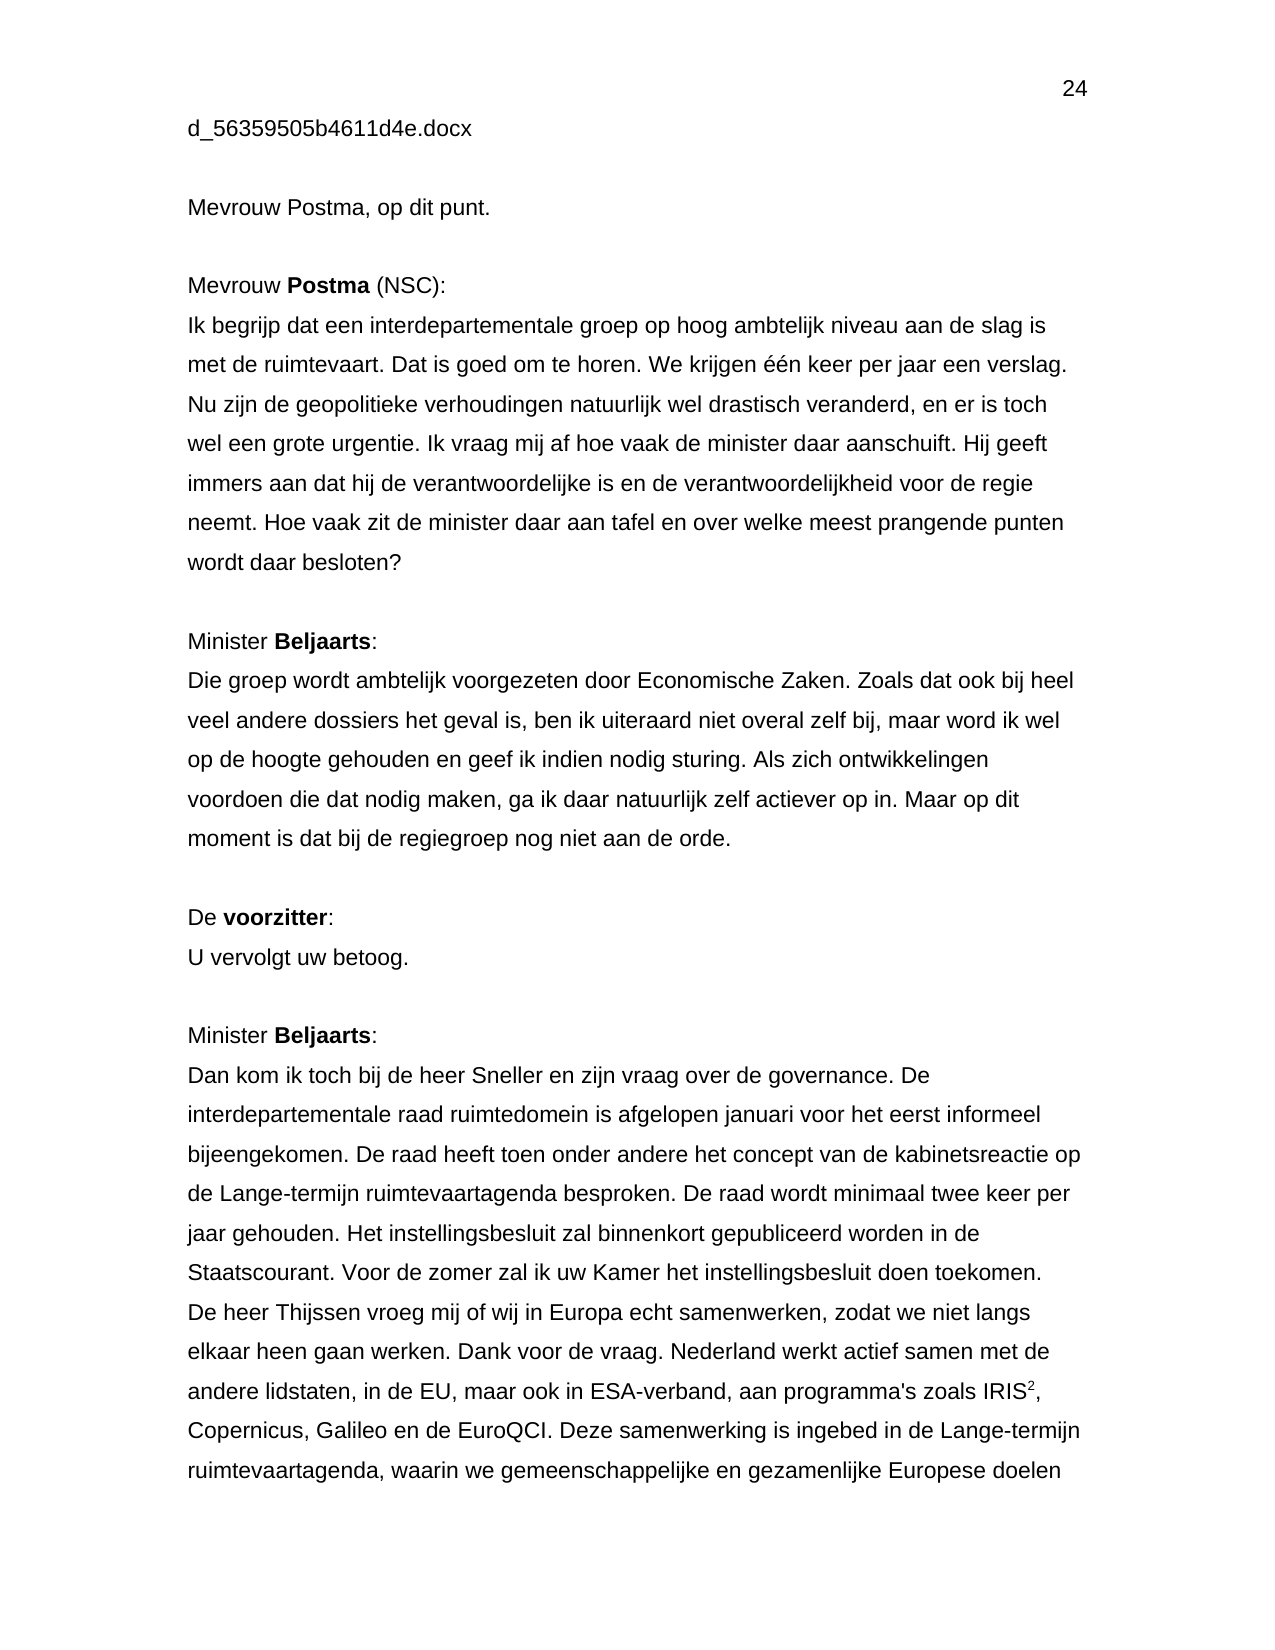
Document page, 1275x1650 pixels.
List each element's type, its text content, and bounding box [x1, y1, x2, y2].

text Mevrouw Postma (NSC): [187, 272, 1087, 299]
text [187, 1299, 1087, 1483]
text Minister Beljaarts: [187, 1022, 1087, 1049]
text U vervolgt uw betoog. [187, 943, 1087, 970]
text Mevrouw Postma, op dit punt. [187, 193, 1087, 220]
text De voorzitter: [187, 904, 1087, 930]
text Minister Beljaarts: [187, 628, 1087, 654]
text Ik begrijp dat een interdepartementale groep op hoog ambtelijk niveau aan de slag is met de ruimtevaart. Dat is goed om te horen. We krijgen één keer per jaar een verslag. Nu zijn de geopolitieke verhoudingen natuurlijk wel drastisch veranderd, en er is toch wel een grote urgentie. Ik vraag mij af hoe vaak de minister daar aanschuift. Hij geeft immers aan dat hij de verantwoordelijke is en de verantwoordelijkheid voor de regie neemt. Hoe vaak zit de minister daar aan tafel en over welke meest prangende punten wordt daar besloten? [187, 312, 1087, 575]
text Dan kom ik toch bij de heer Sneller en zijn vraag over de governance. De interdepartementale raad ruimtedomein is afgelopen januari voor het eerst informeel bijeengekomen. De raad heeft toen onder andere het concept van de kabinetsreactie op de Lange-termijn ruimtevaartagenda besproken. De raad wordt minimaal twee keer per jaar gehouden. Het instellingsbesluit zal binnenkort gepubliceerd worden in de Staatscourant. Voor de zomer zal ik uw Kamer het instellingsbesluit doen toekomen. [187, 1062, 1087, 1286]
text Die groep wordt ambtelijk voorgezeten door Economische Zaken. Zoals dat ook bij heel veel andere dossiers het geval is, ben ik uiteraard niet overal zelf bij, maar word ik wel op de hoogte gehouden en geef ik indien nodig sturing. Als zich ontwikkelingen voordoen die dat nodig maken, ga ik daar natuurlijk zelf actiever op in. Maar op dit moment is dat bij de regiegroep nog niet aan de orde. [187, 667, 1087, 851]
